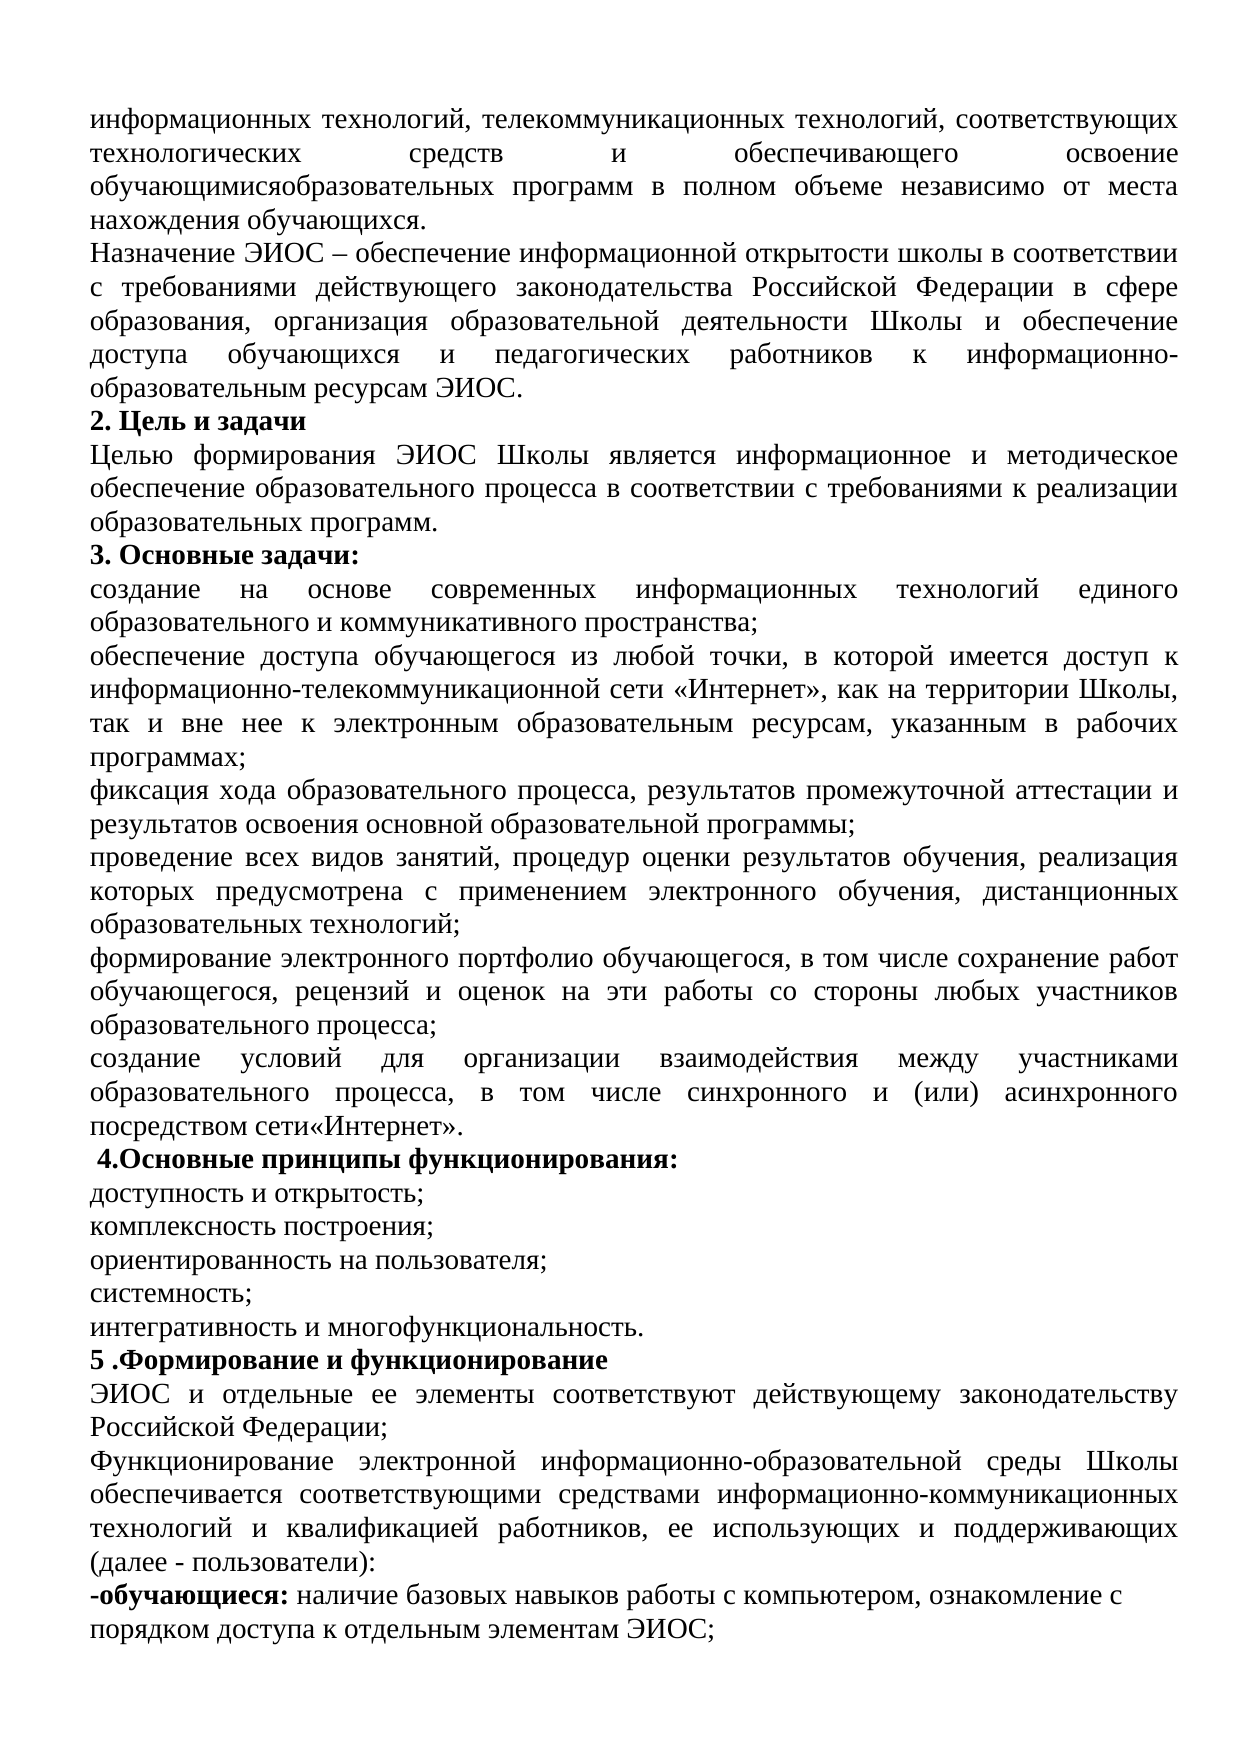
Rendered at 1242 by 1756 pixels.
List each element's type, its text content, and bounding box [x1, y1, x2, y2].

text создание на основе современных информационных технологий единого образовательного и коммуникативного пространства; [89, 571, 1179, 638]
text доступность и открытость; [89, 1175, 1179, 1208]
text Целью формирования ЭИОС Школы является информационное и методическое обеспечение образовательного процесса в соответствии с требованиями к реализации образовательных программ. [89, 437, 1179, 537]
text интегративность и многофункциональность. [89, 1309, 1179, 1342]
text -обучающиеся: наличие базовых навыков работы с компьютером, ознакомление с порядком доступа к отдельным элементам ЭИОС; [89, 1577, 1179, 1644]
text создание условий для организации взаимодействия между участниками образовательного процесса, в том числе синхронного и (или) асинхронного посредством сети«Интернет». [89, 1041, 1179, 1141]
text комплексность построения; [89, 1208, 1179, 1242]
text Назначение ЭИОС – обеспечение информационной открытости школы в соответствии с требованиями действующего законодательства Российской Федерации в сфере образования, организация образовательной деятельности Школы и обеспечение доступа обучающихся и педагогических работников к информационно-образовательным ресурсам ЭИОС. [89, 236, 1179, 403]
text Функционирование электронной информационно-образовательной среды Школы обеспечивается соответствующими средствами информационно-коммуникационных технологий и квалификацией работников, ее использующих и поддерживающих (далее - пользователи): [89, 1443, 1179, 1577]
text 3. Основные задачи: [89, 537, 1179, 571]
text 5 .Формирование и функционирование [89, 1342, 1179, 1376]
text проведение всех видов занятий, процедур оценки результатов обучения, реализация которых предусмотрена с применением электронного обучения, дистанционных образовательных технологий; [89, 839, 1179, 940]
text системность; [89, 1275, 1179, 1309]
text фиксация хода образовательного процесса, результатов промежуточной аттестации и результатов освоения основной образовательной программы; [89, 772, 1179, 839]
text 2. Цель и задачи [89, 403, 1179, 437]
text обеспечение доступа обучающегося из любой точки, в которой имеется доступ к информационно-телекоммуникационной сети «Интернет», как на территории Школы, так и вне нее к электронным образовательным ресурсам, указанным в рабочих программах; [89, 638, 1179, 772]
text ориентированность на пользователя; [89, 1242, 1179, 1275]
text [89, 101, 1179, 236]
text 4.Основные принципы функционирования: [89, 1141, 1179, 1175]
text ЭИОС и отдельные ее элементы соответствуют действующему законодательству Российской Федерации; [89, 1376, 1179, 1443]
text формирование электронного портфолио обучающегося, в том числе сохранение работ обучающегося, рецензий и оценок на эти работы со стороны любых участников образовательного процесса; [89, 940, 1179, 1041]
